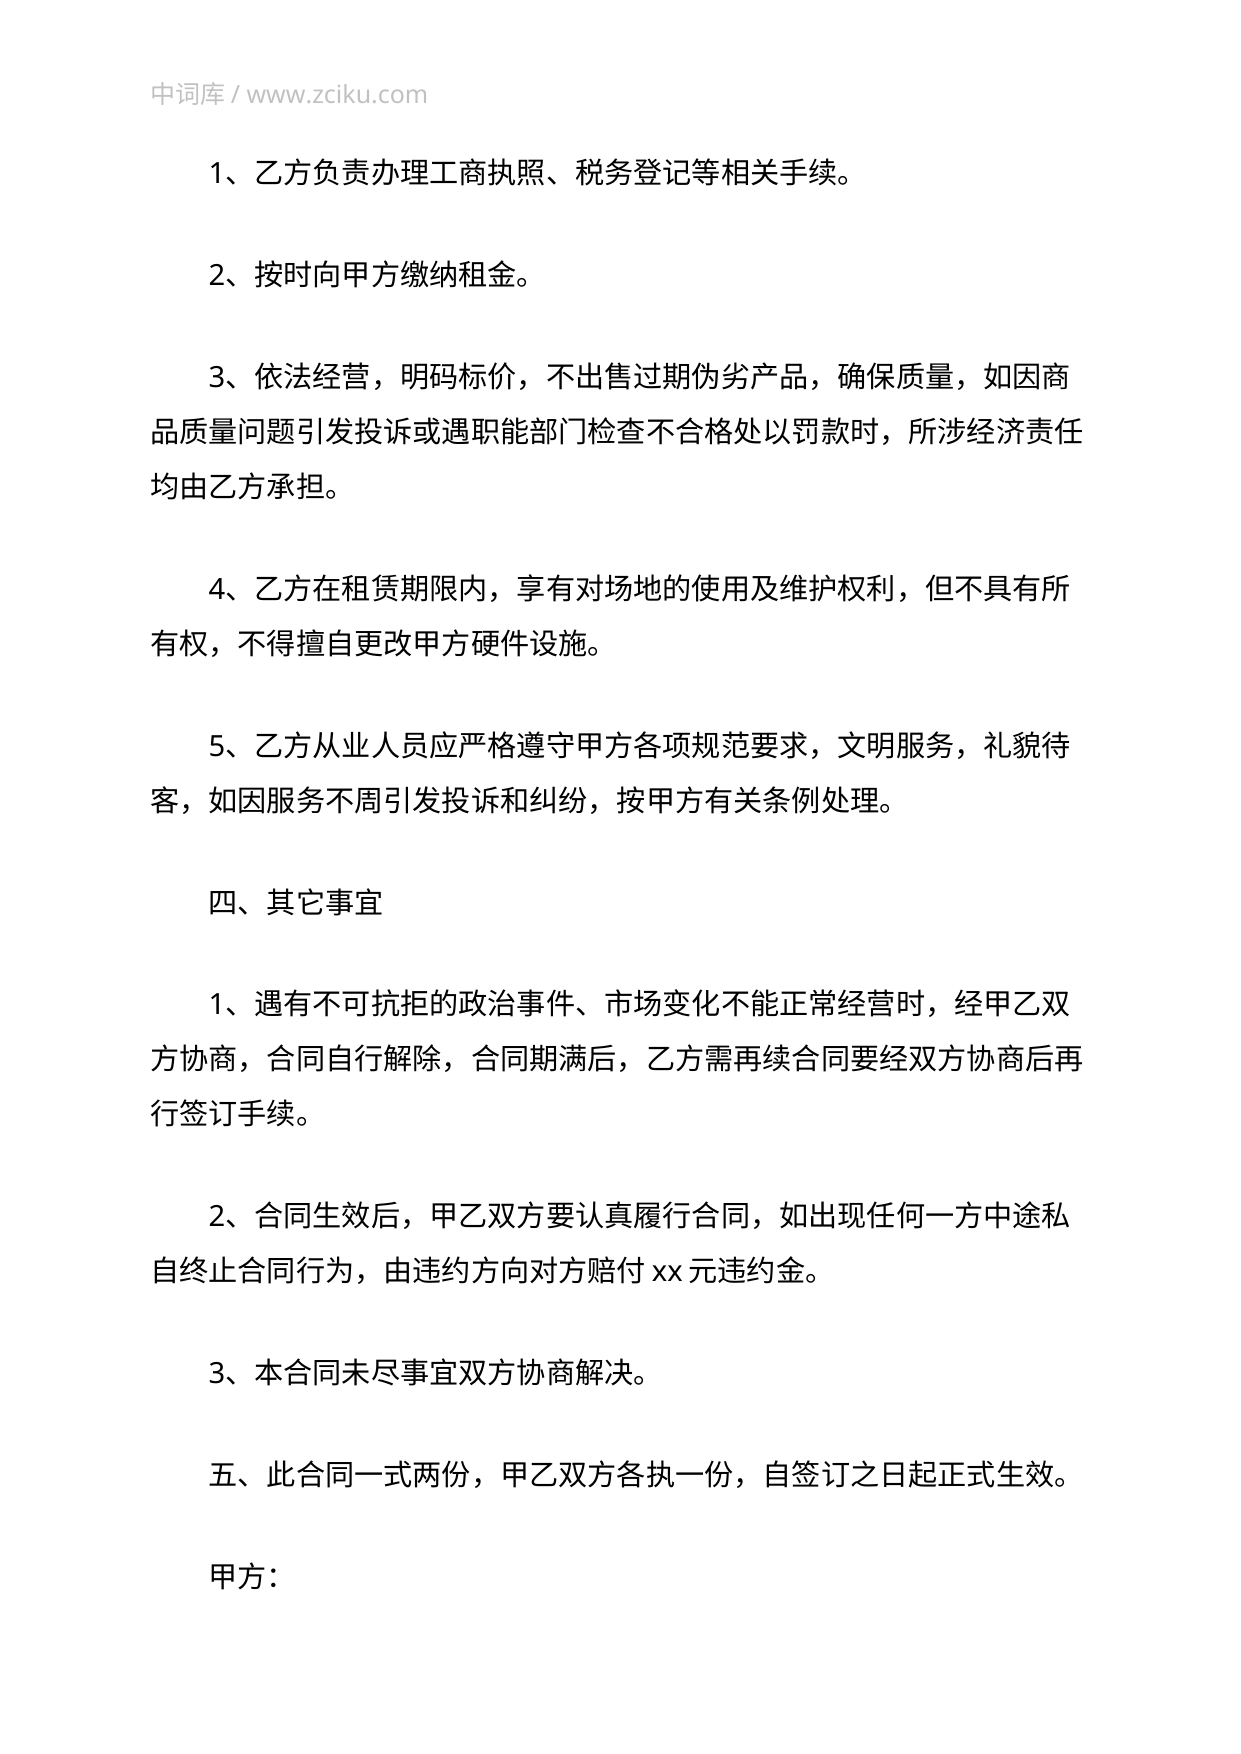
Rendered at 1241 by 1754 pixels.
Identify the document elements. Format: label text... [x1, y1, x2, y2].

text 五、此合同一式两份，甲乙双方各执一份，自签订之日起正式生效。 [150, 1452, 1090, 1494]
text 3、本合同未尽事宜双方协商解决。 [150, 1349, 1090, 1392]
text 3、依法经营，明码标价，不出售过期伪劣产品，确保质量，如因商品质量问题引发投诉或遇职能部门检查不合格处以罚款时，所涉经济责任均由乙方承担。 [150, 354, 1090, 506]
text 甲方： [150, 1553, 1090, 1596]
text 2、合同生效后，甲乙双方要认真履行合同，如出现任何一方中途私自终止合同行为，由违约方向对方赔付xx元违约金。 [150, 1193, 1090, 1290]
text 1、遇有不可抗拒的政治事件、市场变化不能正常经营时，经甲乙双方协商，合同自行解除，合同期满后，乙方需再续合同要经双方协商后再行签订手续。 [150, 981, 1090, 1133]
text 4、乙方在租赁期限内，享有对场地的使用及维护权利，但不具有所有权，不得擅自更改甲方硬件设施。 [150, 566, 1090, 663]
text 5、乙方从业人员应严格遵守甲方各项规范要求，文明服务，礼貌待客，如因服务不周引发投诉和纠纷，按甲方有关条例处理。 [150, 722, 1090, 820]
text 四、其它事宜 [150, 879, 1090, 921]
text 2、按时向甲方缴纳租金。 [150, 252, 1090, 294]
text 1、乙方负责办理工商执照、税务登记等相关手续。 [150, 150, 1090, 192]
